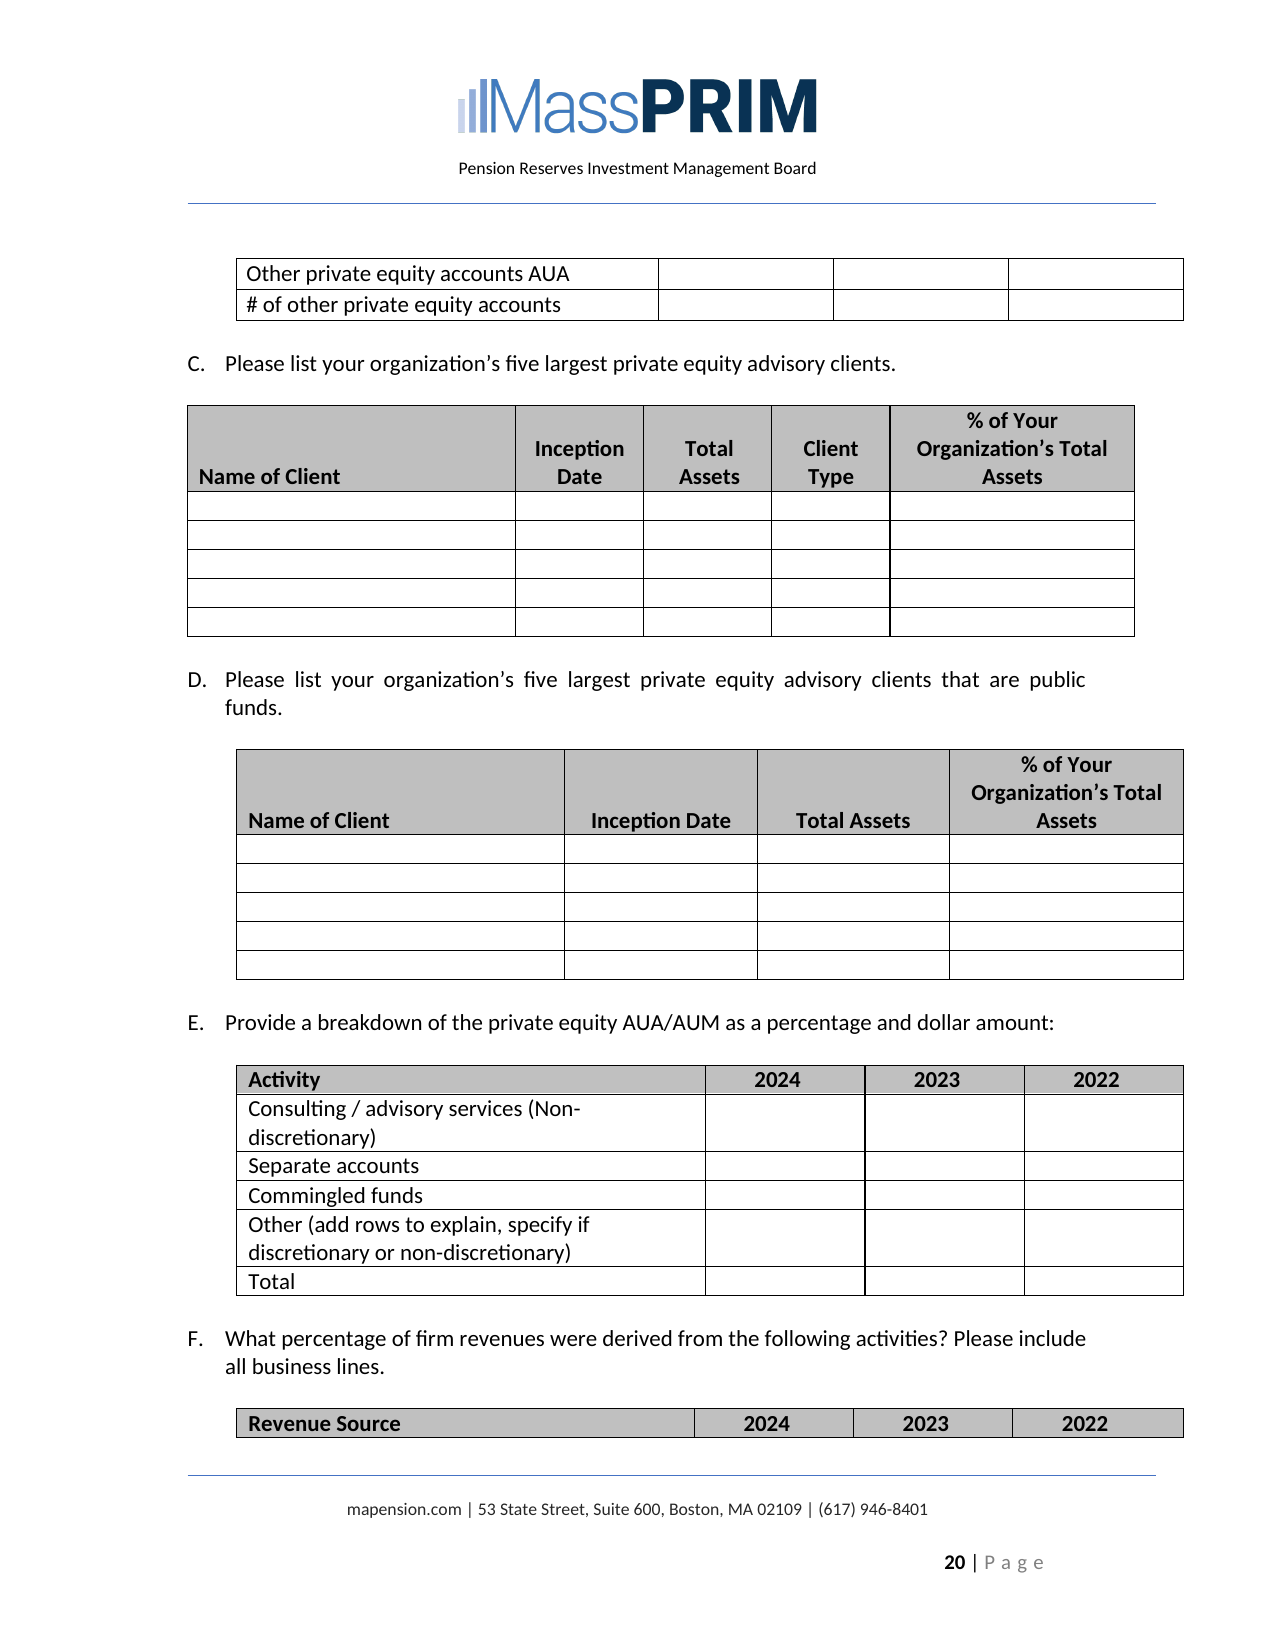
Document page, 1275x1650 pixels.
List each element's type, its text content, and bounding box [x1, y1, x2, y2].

table_cell [758, 893, 949, 921]
table_cell [758, 922, 949, 950]
table_cell [1025, 1267, 1183, 1295]
table_cell [706, 1181, 864, 1209]
picture [453, 75, 822, 136]
table_header Name of Client [188, 406, 515, 491]
table_header 2024 [695, 1409, 853, 1437]
table_cell [834, 259, 1008, 289]
table_cell [644, 521, 771, 549]
table_cell [644, 550, 771, 578]
table_cell [758, 835, 949, 863]
table_cell [644, 492, 771, 519]
table_cell [659, 290, 833, 320]
table_header Client Type [772, 406, 889, 491]
table_cell [1025, 1095, 1183, 1151]
table_cell [950, 864, 1183, 892]
table_cell [188, 608, 515, 636]
list Please list your organization’s five largest private equity advisory clients. [187, 349, 1087, 377]
table_cell [1009, 259, 1183, 289]
table_cell Separate accounts [237, 1152, 705, 1180]
table_cell [706, 1267, 864, 1295]
table_cell [644, 608, 771, 636]
table_cell [891, 608, 1134, 636]
table_cell [565, 835, 757, 863]
table_cell [237, 922, 564, 950]
table_cell Commingled funds [237, 1181, 705, 1209]
table_cell [188, 521, 515, 549]
table_header Inception Date [516, 406, 643, 491]
table_cell [516, 608, 643, 636]
table_cell [758, 864, 949, 892]
table_cell [891, 579, 1134, 607]
table_cell [891, 550, 1134, 578]
table_cell [516, 521, 643, 549]
table_header Total Assets [758, 750, 949, 834]
table_cell [565, 893, 757, 921]
table_cell # of other private equity accounts [237, 290, 658, 320]
table_header % of Your Organization’s Total Assets [891, 406, 1134, 491]
table_cell Other private equity accounts AUA [237, 259, 658, 289]
table_header 2022 [1013, 1409, 1183, 1437]
table_cell [772, 579, 889, 607]
table_cell [1025, 1152, 1183, 1180]
table_cell [1009, 290, 1183, 320]
table_cell [866, 1267, 1024, 1295]
table_cell [516, 579, 643, 607]
table_cell [565, 951, 757, 979]
list What percentage of firm revenues were derived from the following activities? Please include all business lines. [187, 1324, 1087, 1380]
table_cell [950, 951, 1183, 979]
table_cell [644, 579, 771, 607]
table_cell [950, 893, 1183, 921]
table_cell [237, 835, 564, 863]
table_cell [772, 550, 889, 578]
table_cell Consulting / advisory services (Non-discretionary) [237, 1095, 705, 1151]
table_cell [706, 1095, 864, 1151]
table_header 2023 [866, 1066, 1024, 1093]
table_header % of Your Organization’s Total Assets [950, 750, 1183, 834]
table_cell [950, 835, 1183, 863]
table_cell [772, 492, 889, 519]
table_cell [1025, 1181, 1183, 1209]
table_cell [866, 1095, 1024, 1151]
table_header Revenue Source [237, 1409, 694, 1437]
table_header 2022 [1025, 1066, 1183, 1093]
table_cell [706, 1152, 864, 1180]
table_header 2024 [706, 1066, 864, 1093]
table_cell [758, 951, 949, 979]
table_cell [237, 951, 564, 979]
table_cell [659, 259, 833, 289]
table_cell [516, 550, 643, 578]
table_cell [237, 893, 564, 921]
table_cell [866, 1210, 1024, 1266]
table_cell [188, 492, 515, 519]
table_cell [188, 550, 515, 578]
table_cell [772, 608, 889, 636]
list Provide a breakdown of the private equity AUA/AUM as a percentage and dollar amount: [187, 1008, 1087, 1036]
list Please list your organization’s five largest private equity advisory clients that are public funds. [187, 665, 1087, 721]
table_header Name of Client [237, 750, 564, 834]
table_cell [237, 864, 564, 892]
table_cell [950, 922, 1183, 950]
table_header 2023 [854, 1409, 1012, 1437]
table_cell [772, 521, 889, 549]
table_cell [866, 1152, 1024, 1180]
table_cell [706, 1210, 864, 1266]
table_cell [891, 521, 1134, 549]
table_cell [891, 492, 1134, 519]
table_cell [866, 1181, 1024, 1209]
table_cell [565, 864, 757, 892]
table_cell [834, 290, 1008, 320]
table_cell [1025, 1210, 1183, 1266]
table_header Total Assets [644, 406, 771, 491]
table_header Inception Date [565, 750, 757, 834]
table_cell Other (add rows to explain, specify if discretionary or non-discretionary) [237, 1210, 705, 1266]
table_cell [565, 922, 757, 950]
table_header Activity [237, 1066, 705, 1093]
table_cell Total [237, 1267, 705, 1295]
table_cell [188, 579, 515, 607]
table_cell [516, 492, 643, 519]
